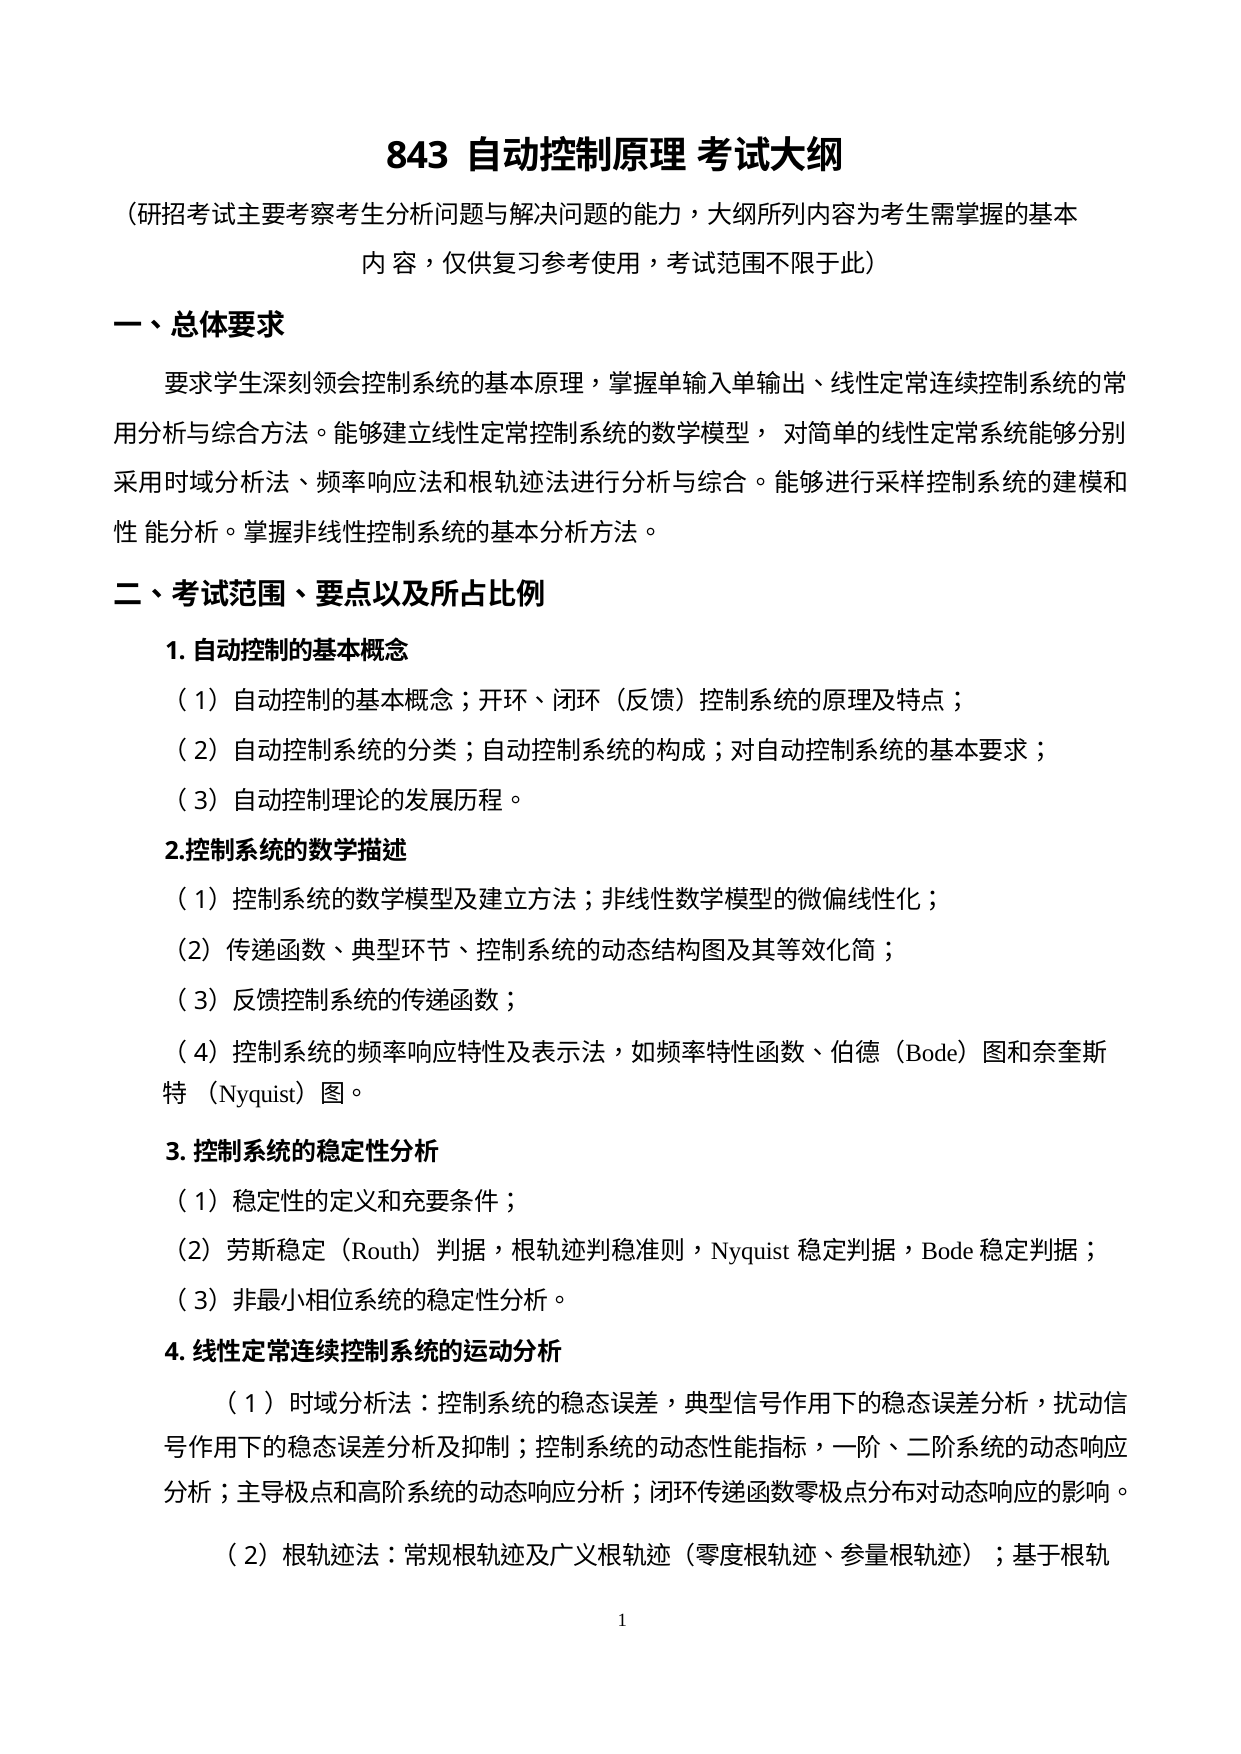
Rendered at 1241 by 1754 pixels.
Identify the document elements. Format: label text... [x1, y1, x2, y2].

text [166, 1538, 1128, 1572]
text 二、考试范围、要点以及所占比例 [113, 575, 1136, 611]
text （ 1 ）时域分析法：控制系统的稳态误差，典型信号作用下的稳态误差分析，扰动信 号作用下的稳态误差分析及抑制；控制系统的动态性能指标，一阶、二阶系统的动态响应 分析；主导极点和高阶系统的动态响应分析；闭环传递函数零极点分布对动态响应的影响。 [163, 1386, 1136, 1508]
text （2）传递函数、典型环节、控制系统的动态结构图及其等效化简； [162, 934, 1136, 965]
text 1. 自动控制的基本概念 [165, 634, 1136, 665]
text 4. 线性定常连续控制系统的运动分析 [164, 1336, 1136, 1366]
text 一、总体要求 [113, 306, 1136, 342]
text （ 3）反馈控制系统的传递函数； [162, 985, 1136, 1015]
text （ 1）控制系统的数学模型及建立方法；非线性数学模型的微偏线性化； [162, 884, 1136, 915]
text （研招考试主要考察考生分析问题与解决问题的能力，大纲所列内容为考生需掌握的基本内 容，仅供复习参考使用，考试范围不限于此） [112, 197, 1103, 280]
text 3. 控制系统的稳定性分析 [165, 1136, 1136, 1166]
text （ 4）控制系统的频率响应特性及表示法，如频率特性函数、伯德（Bode）图和奈奎斯特 （Nyquist）图。 [162, 1035, 1128, 1109]
text （ 1）自动控制的基本概念；开环、闭环（反馈）控制系统的原理及特点； [162, 684, 1136, 715]
text （ 2）自动控制系统的分类；自动控制系统的构成；对自动控制系统的基本要求； [162, 734, 1136, 765]
text （ 1）稳定性的定义和充要条件； [162, 1186, 1136, 1216]
text （ 3）非最小相位系统的稳定性分析。 [162, 1286, 1136, 1316]
text 要求学生深刻领会控制系统的基本原理，掌握单输入单输出、线性定常连续控制系统的常 用分析与综合方法。能够建立线性定常控制系统的数学模型， 对简单的线性定常系统能够分别 采用时域分析法、频率响应法和根轨迹法进行分析与综合。能够进行采样控制系统的建模和性 能分析。掌握非线性控制系统的基本分析方法。 [113, 366, 1128, 549]
text （2）劳斯稳定（Routh）判据，根轨迹判稳准则，Nyquist 稳定判据，Bode 稳定判据； [162, 1236, 1136, 1266]
text （ 3）自动控制理论的发展历程。 [162, 784, 1136, 815]
text 843 自动控制原理 考试大纲 [386, 132, 1136, 178]
text 2.控制系统的数学描述 [164, 834, 1136, 865]
